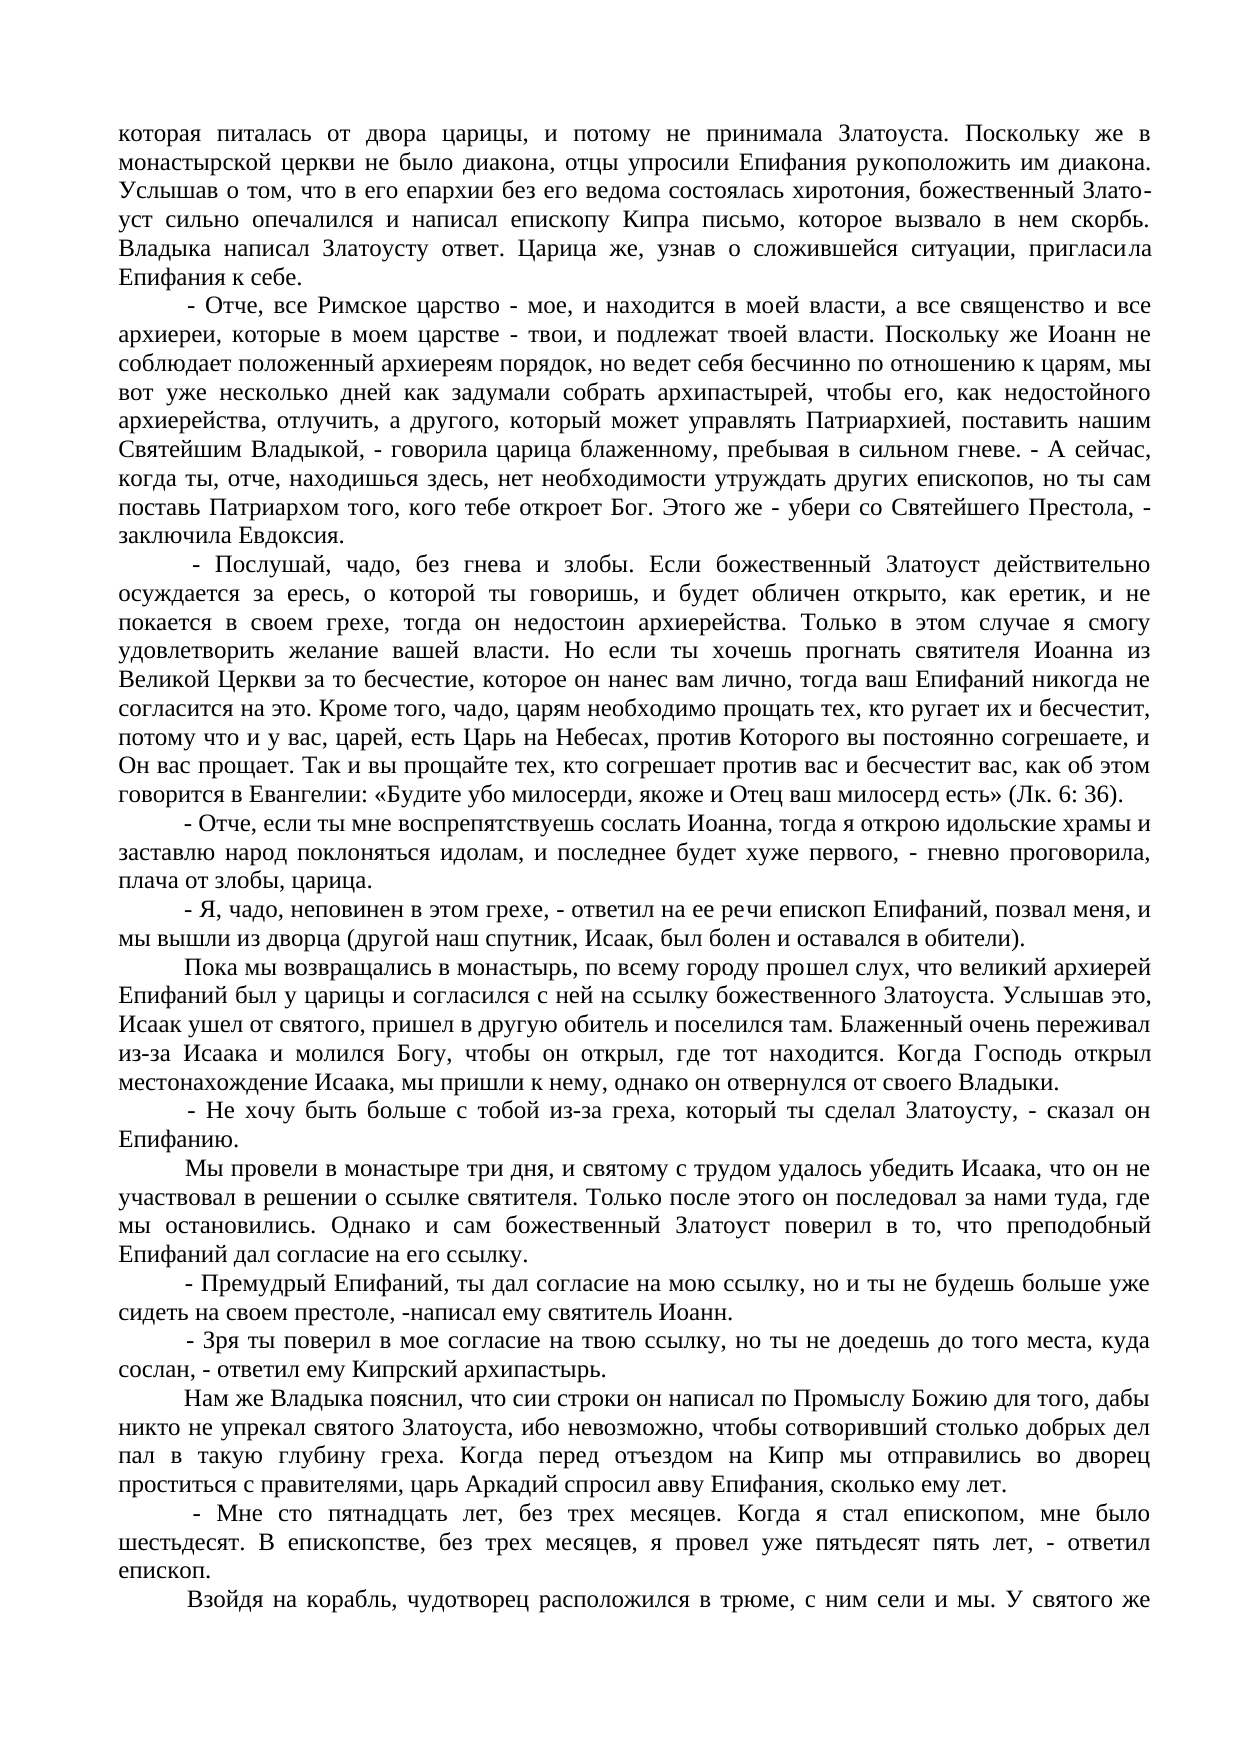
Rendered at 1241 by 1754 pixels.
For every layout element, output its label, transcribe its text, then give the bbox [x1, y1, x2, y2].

text - Не хочу быть больше с тобой из-за греха, который ты сделал Златоусту, - сказал он Епифанию. [118, 1096, 1152, 1153]
text Мы провели в монастыре три дня, и святому с трудом удалось убедить Исаака, что он не участвовал в решении о ссылке святителя. Только после этого он последовал за нами туда, где мы остановились. Однако и сам божественный Златоуст поверил в то, что преподобный Епифаний дал согласие на его ссылку. [118, 1153, 1152, 1268]
text - Я, чадо, неповинен в этом грехе, - ответил на ее речи епископ Епифаний, позвал меня, и мы вышли из дворца (другой наш спутник, Исаак, был болен и оставался в обители). [118, 894, 1152, 952]
text - Зря ты поверил в мое согласие на твою ссылку, но ты не доедешь до того места, куда сослан, - ответил ему Кипрский архипастырь. [118, 1326, 1152, 1383]
text - Отче, все Римское царство - мое, и находится в моей власти, а все священство и все архиереи, которые в моем царстве - твои, и подлежат твоей власти. Поскольку же Иоанн не соблюдает положенный архиереям порядок, но ведет себя бесчинно по отношению к царям, мы вот уже несколько дней как задумали собрать архипастырей, чтобы его, как недостойного архиерейства, отлучить, а другого, который может управлять Патриархией, поставить нашим Святейшим Владыкой, - говорила царица блаженному, пребывая в сильном гневе. - А сейчас, когда ты, отче, находишься здесь, нет необходимости утруждать других епископов, но ты сам поставь Патриархом того, кого тебе откроет Бог. Этого же - убери со Святейшего Престола, - заключила Евдоксия. [118, 291, 1152, 549]
text - Мне сто пятнадцать лет, без трех месяцев. Когда я стал епископом, мне было шестьдесят. В епископстве, без трех месяцев, я провел уже пятьдесят пять лет, - ответил епископ. [118, 1498, 1152, 1584]
text Пока мы возвращались в монастырь, по всему городу прошел слух, что великий архиерей Епифаний был у царицы и согласился с ней на ссылку божественного Златоуста. Услышав это, Исаак ушел от святого, пришел в другую обитель и поселился там. Блаженный очень переживал из-за Исаака и молился Богу, чтобы он открыл, где тот находится. Когда Господь открыл местонахождение Исаака, мы пришли к нему, однако он отвернулся от своего Владыки. [118, 952, 1152, 1096]
text - Премудрый Епифаний, ты дал согласие на мою ссылку, но и ты не будешь больше уже сидеть на своем престоле, -написал ему святитель Иоанн. [118, 1268, 1152, 1326]
text Нам же Владыка пояснил, что сии строки он написал по Промыслу Божию для того, дабы никто не упрекал святого Златоуста, ибо невозможно, чтобы сотворивший столько добрых дел пал в такую глубину греха. Когда перед отъездом на Кипр мы отправились во дворец проститься с правителями, царь Аркадий спросил авву Епифания, сколько ему лет. [118, 1383, 1152, 1498]
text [118, 118, 1152, 291]
text - Послушай, чадо, без гнева и злобы. Если божественный Златоуст действительно осуждается за ересь, о которой ты говоришь, и будет обличен открыто, как еретик, и не покается в своем грехе, тогда он недостоин архиерейства. Только в этом случае я смогу удовлетворить желание вашей власти. Но если ты хочешь прогнать святителя Иоанна из Великой Церкви за то бесчестие, которое он нанес вам лично, тогда ваш Епифаний никогда не согласится на это. Кроме того, чадо, царям необходимо прощать тех, кто ругает их и бесчестит, потому что и у вас, царей, есть Царь на Небесах, против Которого вы постоянно согрешаете, и Он вас прощает. Так и вы прощайте тех, кто согрешает против вас и бесчестит вас, как об этом говорится в Евангелии: «Будите убо милосерди, якоже и Отец ваш милосерд есть» (Лк. 6: 36). [118, 549, 1152, 808]
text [118, 1584, 1152, 1613]
text - Отче, если ты мне воспрепятствуешь сослать Иоанна, тогда я открою идольские храмы и заставлю народ поклоняться идолам, и последнее будет хуже первого, - гневно проговорила, плача от злобы, царица. [118, 808, 1152, 894]
